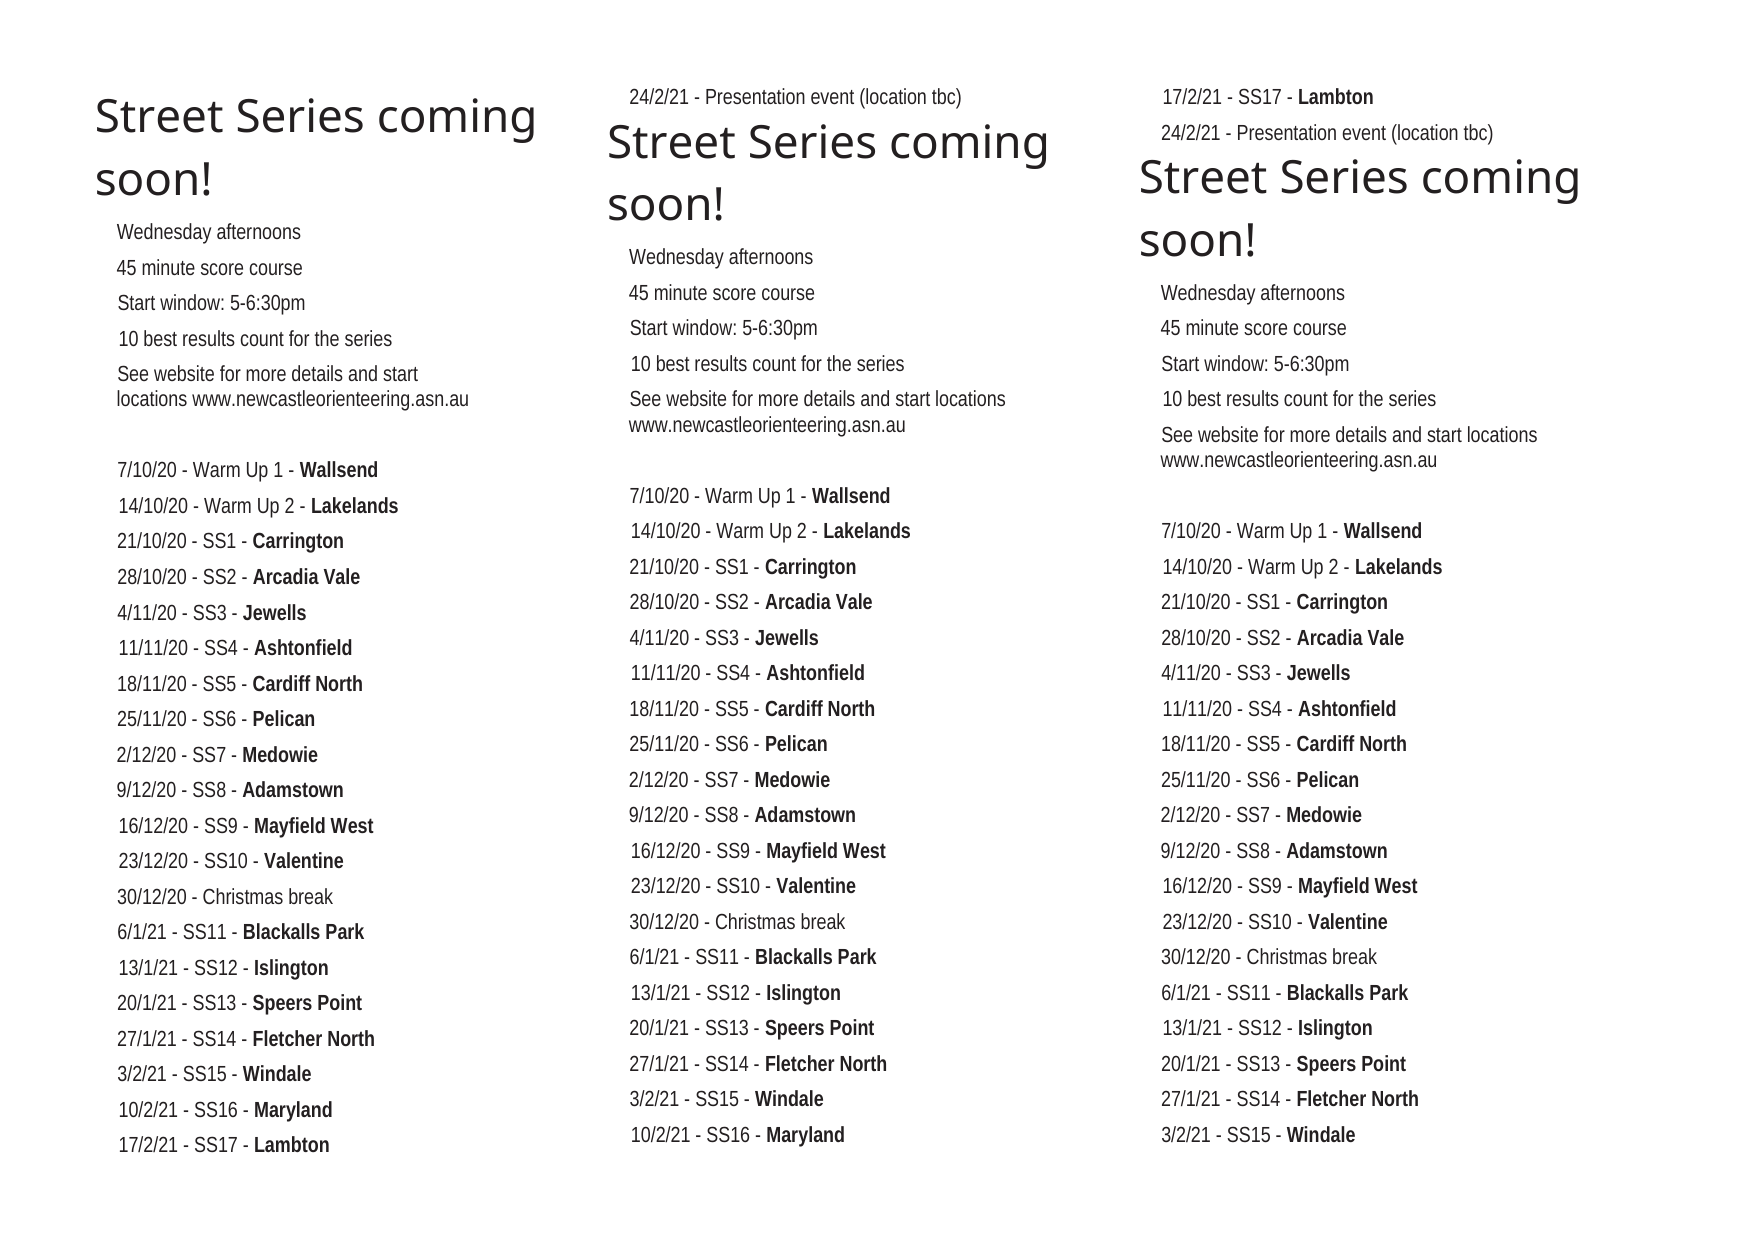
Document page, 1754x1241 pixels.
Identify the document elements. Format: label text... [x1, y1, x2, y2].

text 24/2/21 - Presentation event (location tbc) [1161, 119, 1704, 144]
text 20/1/21 - SS13 - Speers Point [1161, 1051, 1704, 1076]
text 30/12/20 - Christmas break [629, 909, 1138, 934]
text 13/1/21 - SS12 - Islington [118, 955, 607, 980]
text 45 minute score course [116, 255, 607, 280]
text 7/10/20 - Warm Up 1 - Wallsend [629, 482, 1138, 508]
text 10 best results count for the series [118, 326, 607, 351]
text 7/10/20 - Warm Up 1 - Wallsend [1161, 518, 1704, 543]
text Start window: 5-6:30pm [117, 290, 607, 315]
text 10/2/21 - SS16 - Maryland [631, 1122, 1138, 1147]
text 11/11/20 - SS4 - Ashtonfield [118, 635, 607, 660]
text 30/12/20 - Christmas break [117, 884, 607, 909]
text 17/2/21 - SS17 - Lambton [1162, 84, 1704, 109]
text 2/12/20 - SS7 - Medowie [116, 742, 607, 767]
text 6/1/21 - SS11 - Blackalls Park [117, 919, 607, 944]
text 27/1/21 - SS14 - Fletcher North [117, 1026, 607, 1051]
text 9/12/20 - SS8 - Adamstown [629, 802, 1138, 827]
text 2/12/20 - SS7 - Medowie [1160, 802, 1704, 827]
text 27/1/21 - SS14 - Fletcher North [1161, 1086, 1704, 1111]
text 9/12/20 - SS8 - Adamstown [116, 777, 607, 802]
text 28/10/20 - SS2 - Arcadia Vale [1161, 624, 1704, 650]
text 10/2/21 - SS16 - Maryland [118, 1097, 607, 1122]
text 23/12/20 - SS10 - Valentine [118, 848, 607, 873]
text See website for more details and start locations www.newcastleorienteering.asn.au [1160, 422, 1583, 472]
text 28/10/20 - SS2 - Arcadia Vale [629, 589, 1138, 614]
text Wednesday afternoons [117, 219, 607, 244]
text 14/10/20 - Warm Up 2 - Lakelands [118, 493, 607, 518]
text 20/1/21 - SS13 - Speers Point [117, 990, 607, 1015]
text See website for more details and start locations www.newcastleorienteering.asn.au [116, 361, 485, 411]
text 21/10/20 - SS1 - Carrington [629, 553, 1138, 579]
text 11/11/20 - SS4 - Ashtonfield [631, 660, 1138, 685]
text Street Series coming soon! [94, 84, 607, 209]
text 4/11/20 - SS3 - Jewells [1161, 660, 1704, 685]
text Wednesday afternoons [1161, 280, 1704, 305]
text 23/12/20 - SS10 - Valentine [1162, 909, 1704, 934]
text See website for more details and start locations www.newcastleorienteering.asn.au [629, 386, 1017, 437]
text 18/11/20 - SS5 - Cardiff North [629, 696, 1138, 721]
text 18/11/20 - SS5 - Cardiff North [117, 671, 607, 696]
text 14/10/20 - Warm Up 2 - Lakelands [631, 518, 1138, 543]
text 23/12/20 - SS10 - Valentine [631, 873, 1138, 898]
text 45 minute score course [629, 280, 1138, 305]
text 7/10/20 - Warm Up 1 - Wallsend [117, 457, 607, 482]
text 13/1/21 - SS12 - Islington [631, 980, 1138, 1005]
text Start window: 5-6:30pm [629, 315, 1138, 340]
text 3/2/21 - SS15 - Windale [117, 1061, 607, 1086]
text 2/12/20 - SS7 - Medowie [629, 767, 1138, 792]
text 6/1/21 - SS11 - Blackalls Park [629, 944, 1138, 969]
text 3/2/21 - SS15 - Windale [1161, 1122, 1704, 1147]
text 18/11/20 - SS5 - Cardiff North [1161, 731, 1704, 756]
text 25/11/20 - SS6 - Pelican [629, 731, 1138, 756]
text 16/12/20 - SS9 - Mayfield West [631, 838, 1138, 863]
text 16/12/20 - SS9 - Mayfield West [118, 813, 607, 838]
text 11/11/20 - SS4 - Ashtonfield [1162, 696, 1704, 721]
text 21/10/20 - SS1 - Carrington [117, 528, 607, 553]
text 30/12/20 - Christmas break [1161, 944, 1704, 969]
text Start window: 5-6:30pm [1161, 351, 1704, 376]
text 20/1/21 - SS13 - Speers Point [629, 1015, 1138, 1040]
text 25/11/20 - SS6 - Pelican [117, 706, 607, 731]
text 4/11/20 - SS3 - Jewells [629, 624, 1138, 650]
text 14/10/20 - Warm Up 2 - Lakelands [1162, 553, 1704, 579]
text 13/1/21 - SS12 - Islington [1162, 1015, 1704, 1040]
text 28/10/20 - SS2 - Arcadia Vale [117, 564, 607, 589]
text Wednesday afternoons [629, 244, 1138, 269]
text 16/12/20 - SS9 - Mayfield West [1162, 873, 1704, 898]
text 10 best results count for the series [1162, 386, 1704, 411]
text 10 best results count for the series [631, 351, 1138, 376]
text 4/11/20 - SS3 - Jewells [117, 599, 607, 624]
text 17/2/21 - SS17 - Lambton [118, 1132, 607, 1157]
text 6/1/21 - SS11 - Blackalls Park [1161, 980, 1704, 1005]
text 25/11/20 - SS6 - Pelican [1161, 767, 1704, 792]
text 45 minute score course [1160, 315, 1704, 340]
text 21/10/20 - SS1 - Carrington [1161, 589, 1704, 614]
text 27/1/21 - SS14 - Fletcher North [629, 1051, 1138, 1076]
text 24/2/21 - Presentation event (location tbc) [629, 84, 1138, 109]
text 3/2/21 - SS15 - Windale [629, 1086, 1138, 1111]
text 9/12/20 - SS8 - Adamstown [1160, 838, 1704, 863]
text Street Series coming soon! [607, 109, 1138, 234]
text Street Series coming soon! [1138, 144, 1674, 269]
